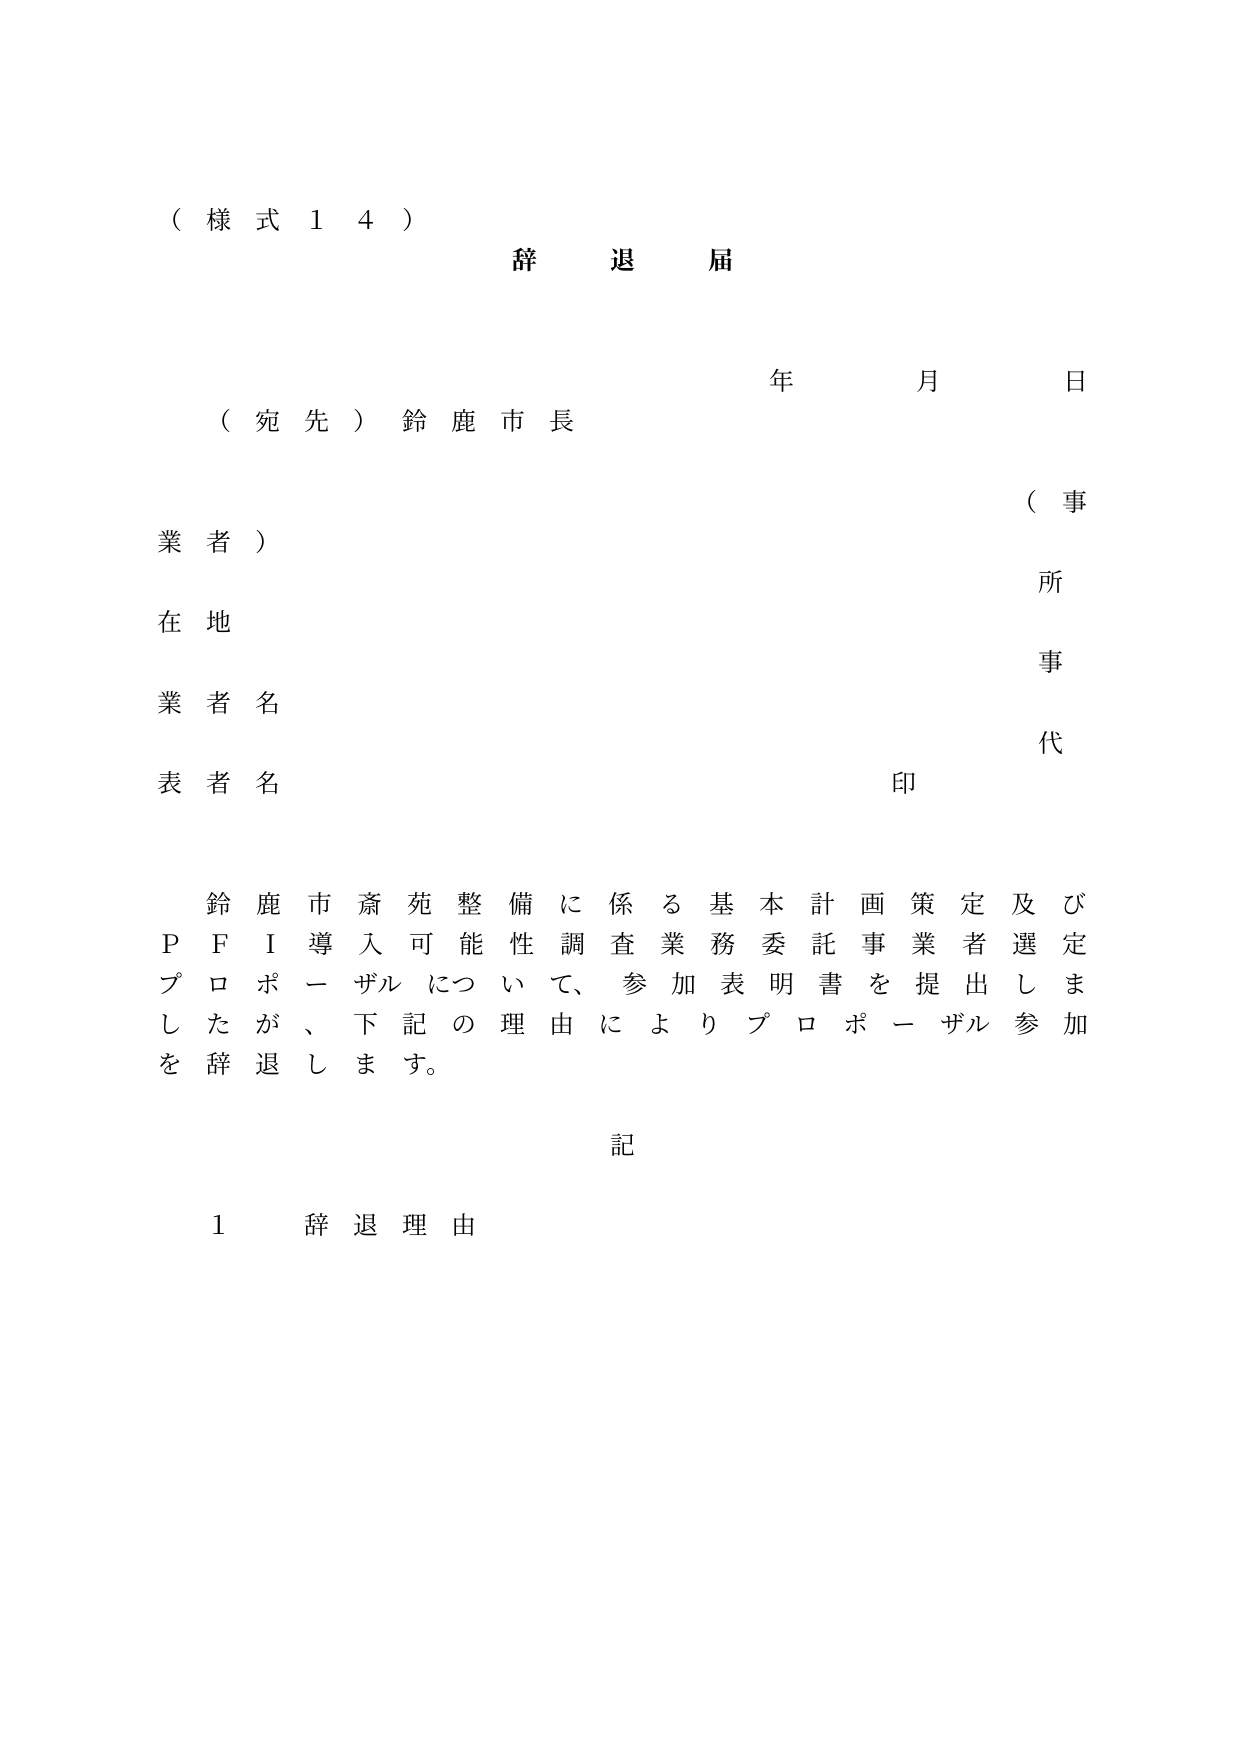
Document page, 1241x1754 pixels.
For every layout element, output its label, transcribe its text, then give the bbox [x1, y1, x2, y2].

text （事業者） [157, 480, 1112, 561]
text １ 辞退理由 [157, 1204, 1112, 1244]
text 所在地 [157, 561, 1112, 641]
text 代表者名 印 [157, 721, 1112, 802]
text 鈴鹿市斎苑整備に係る基本計画策定及びＰＦＩ導入可能性調査業務委託事業者選定プロポーザルについて、参加表明書を提出しましたが、下記の理由によりプロポーザル参加を辞退します。 [157, 882, 1112, 1083]
text （様式１４） [157, 199, 1112, 239]
text 事業者名 [157, 641, 1112, 721]
text 年 月 日 [157, 359, 1112, 400]
text （宛先）鈴鹿市長 [157, 400, 1112, 440]
text 辞 退 届 [157, 239, 1112, 279]
text 記 [157, 1123, 1112, 1164]
